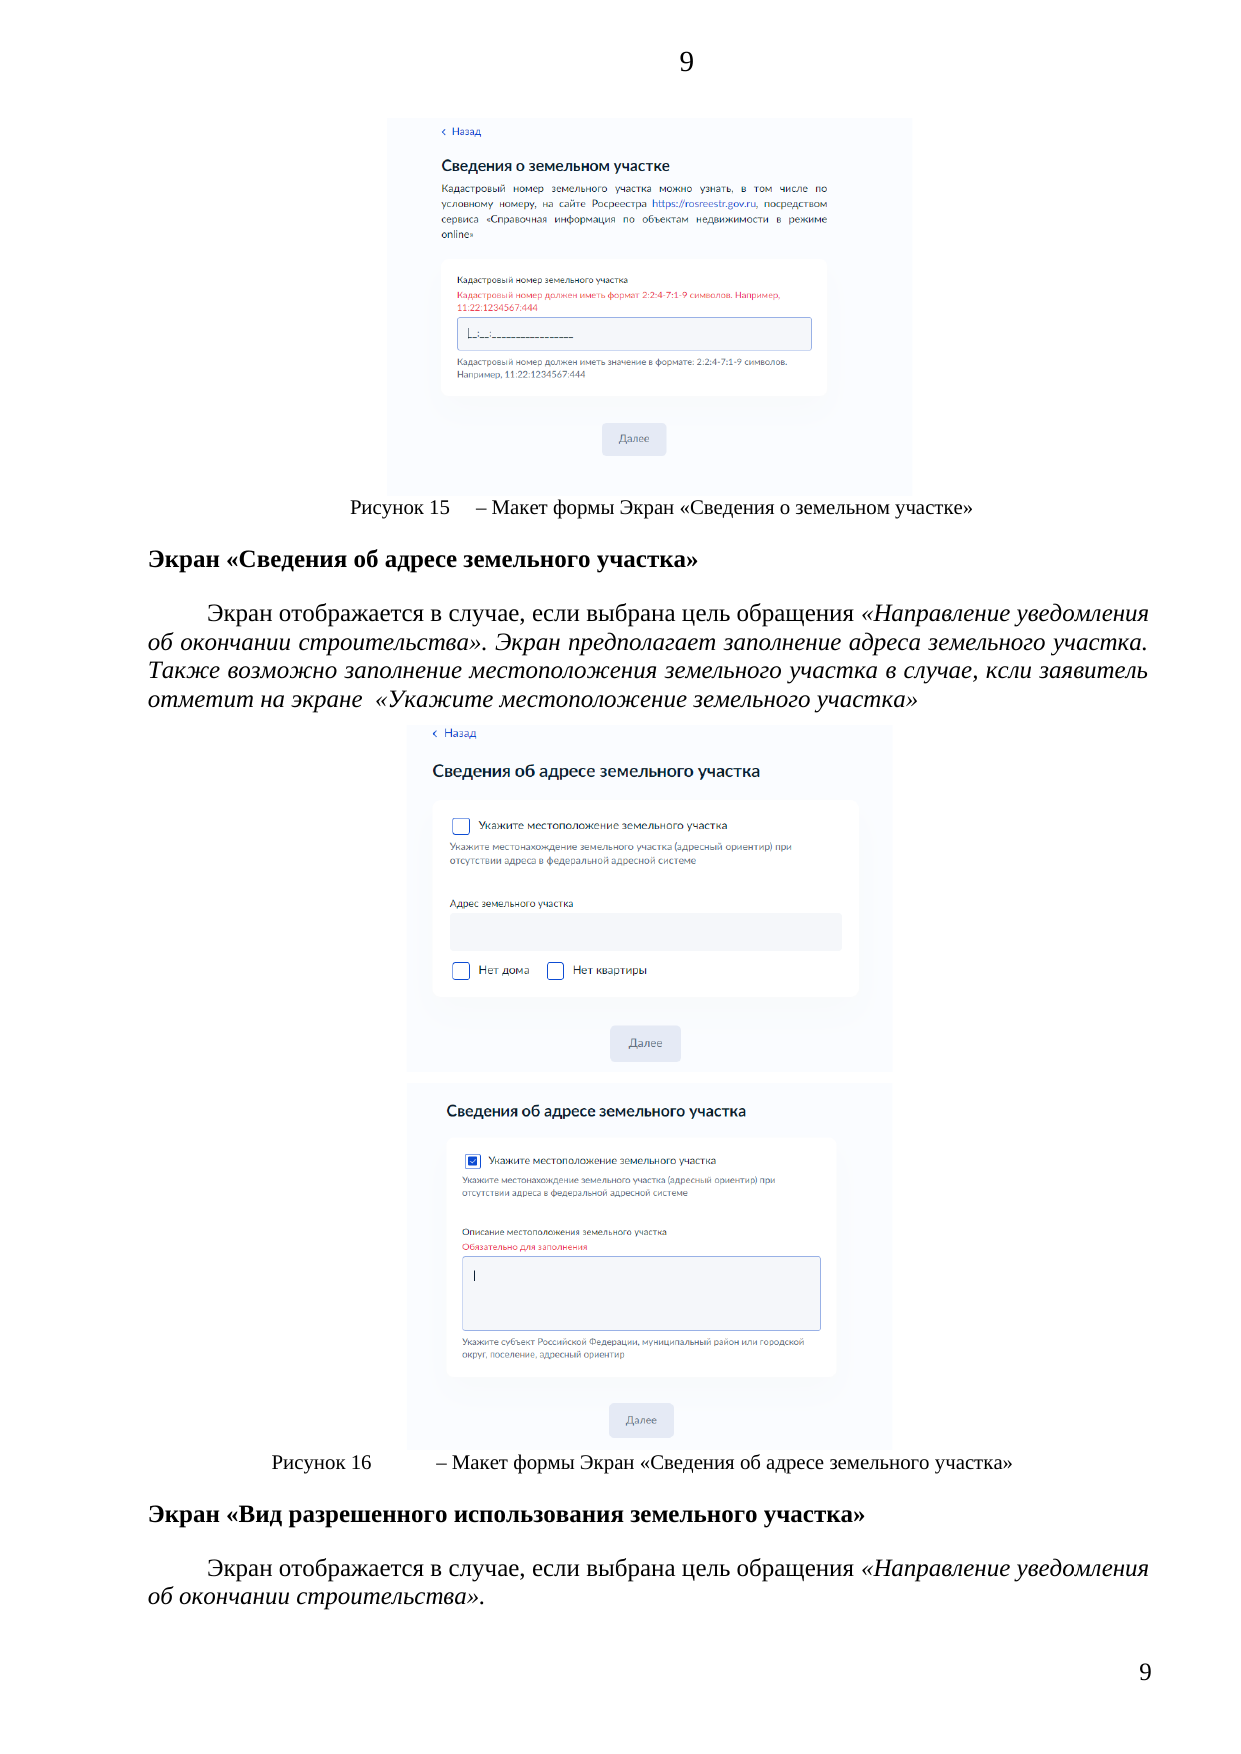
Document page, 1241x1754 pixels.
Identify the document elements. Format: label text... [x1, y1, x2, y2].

picture [387, 118, 913, 496]
text Экран отображается в случае, если выбрана цель обращения «Направление уведомления об окончании строительства». Экран предполагает заполнение адреса земельного участка. Также возможно заполнение местоположения земельного участка в случае, ксли заявитель отметит на экране «Укажите местоположение земельного участка» [148, 598, 1152, 713]
list – Макет формы Экран «Сведения о земельном участке» [148, 495, 1152, 519]
text Экран отображается в случае, если выбрана цель обращения «Направление уведомления об окончании строительства». [148, 1553, 1152, 1610]
text Экран «Сведения об адресе земельного участка» [148, 544, 1152, 573]
text Экран «Вид разрешенного использования земельного участка» [148, 1499, 1152, 1528]
picture [406, 1083, 893, 1450]
list – Макет формы Экран «Сведения об адресе земельного участка» [183, 1450, 1152, 1474]
picture [406, 725, 893, 1072]
